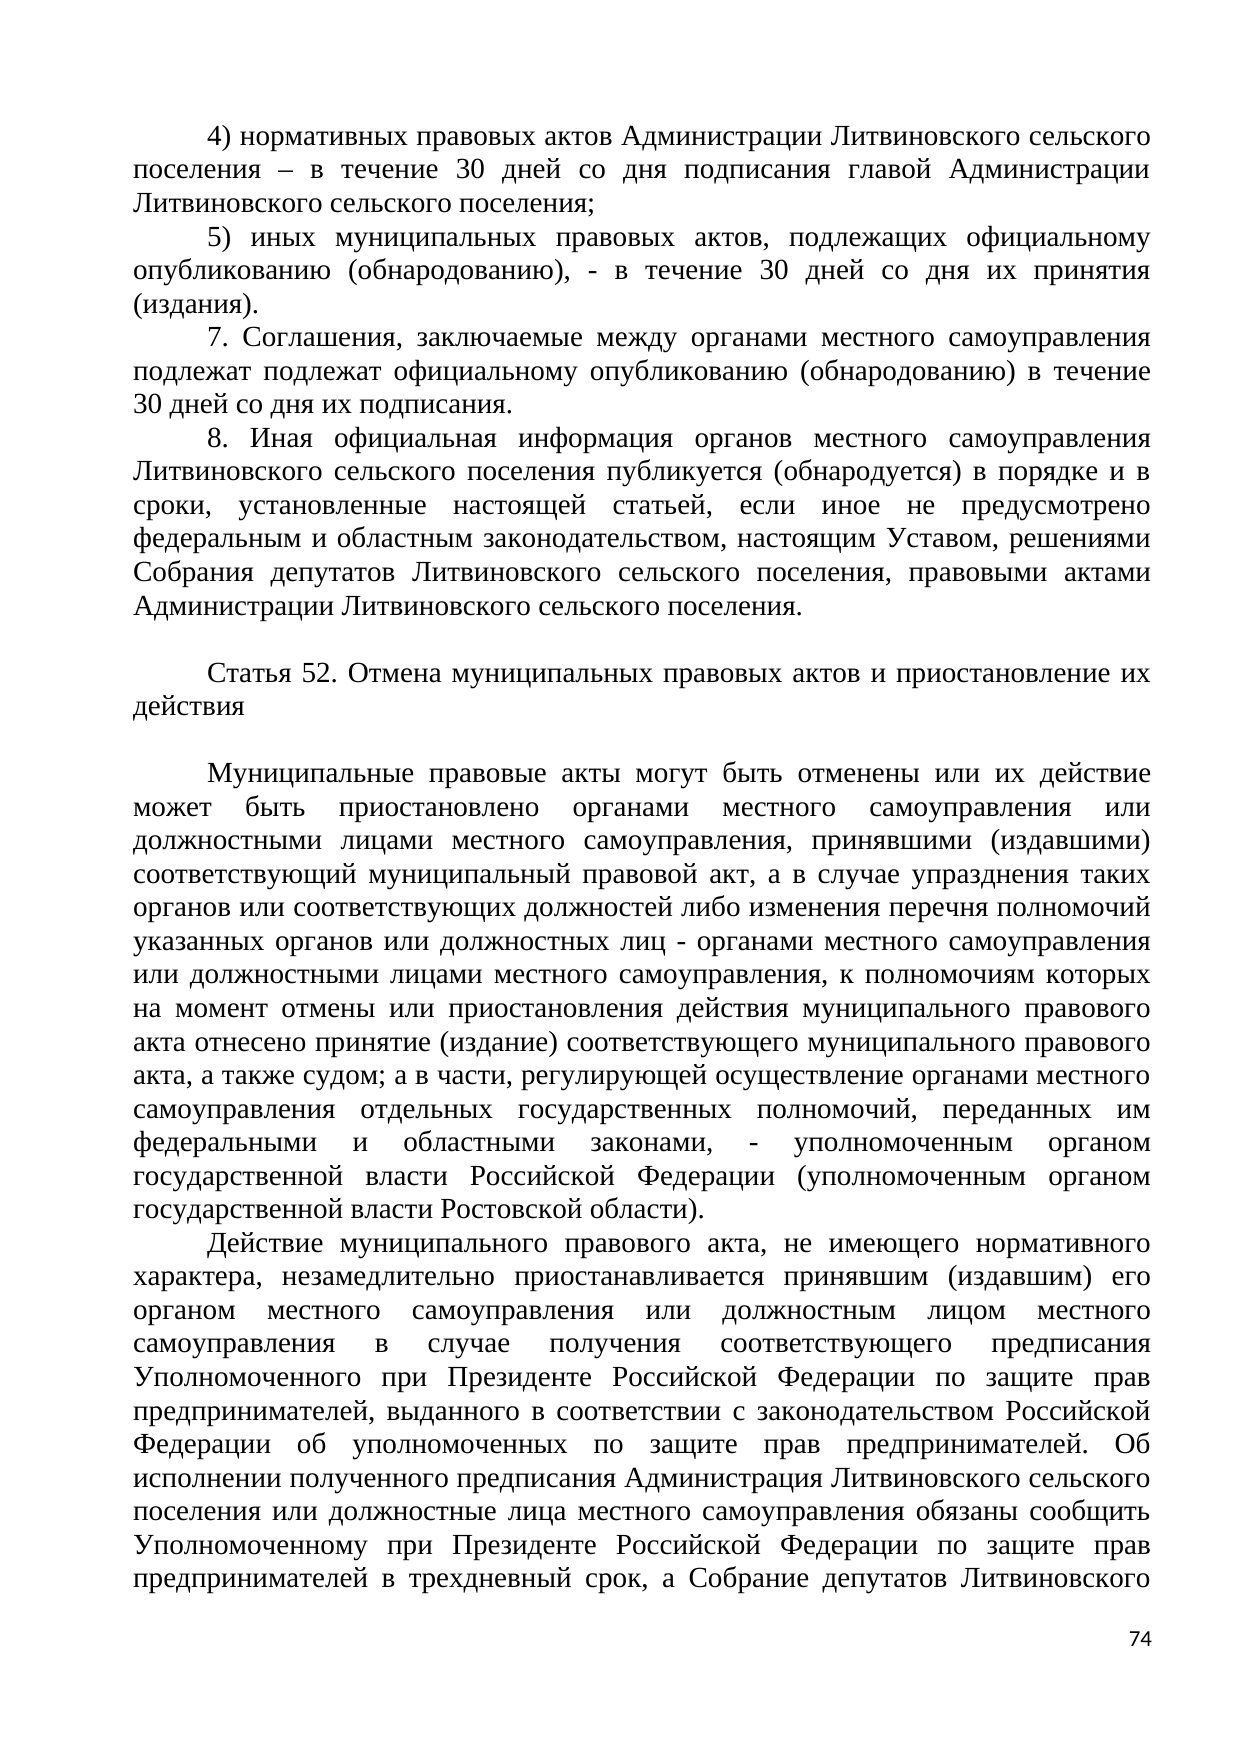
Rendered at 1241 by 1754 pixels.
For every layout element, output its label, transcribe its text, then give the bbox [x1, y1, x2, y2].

text 4) нормативных правовых актов Администрации Литвиновского сельского поселения – в течение 30 дней со дня подписания главой Администрации Литвиновского сельского поселения; [133, 118, 1152, 219]
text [133, 1225, 1152, 1594]
text 8. Иная официальная информация органов местного самоуправления Литвиновского сельского поселения публикуется (обнародуется) в порядке и в сроки, установленные настоящей статьей, если иное не предусмотрено федеральным и областным законодательством, настоящим Уставом, решениями Собрания депутатов Литвиновского сельского поселения, правовыми актами Администрации Литвиновского сельского поселения. [133, 420, 1152, 621]
text 5) иных муниципальных правовых актов, подлежащих официальному опубликованию (обнародованию), - в течение 30 дней со дня их принятия (издания). [133, 219, 1152, 319]
text 7. Соглашения, заключаемые между органами местного самоуправления подлежат подлежат официальному опубликованию (обнародованию) в течение 30 дней со дня их подписания. [133, 319, 1152, 420]
text Статья 52. Отмена муниципальных правовых актов и приостановление их действия [133, 655, 1152, 722]
text Муниципальные правовые акты могут быть отменены или их действие может быть приостановлено органами местного самоуправления или должностными лицами местного самоуправления, принявшими (издавшими) соответствующий муниципальный правовой акт, а в случае упразднения таких органов или соответствующих должностей либо изменения перечня полномочий указанных органов или должностных лиц - органами местного самоуправления или должностными лицами местного самоуправления, к полномочиям которых на момент отмены или приостановления действия муниципального правового акта отнесено принятие (издание) соответствующего муниципального правового акта, а также судом; а в части, регулирующей осуществление органами местного самоуправления отдельных государственных полномочий, переданных им федеральными и областными законами, - уполномоченным органом государственной власти Российской Федерации (уполномоченным органом государственной власти Ростовской области). [133, 755, 1152, 1225]
